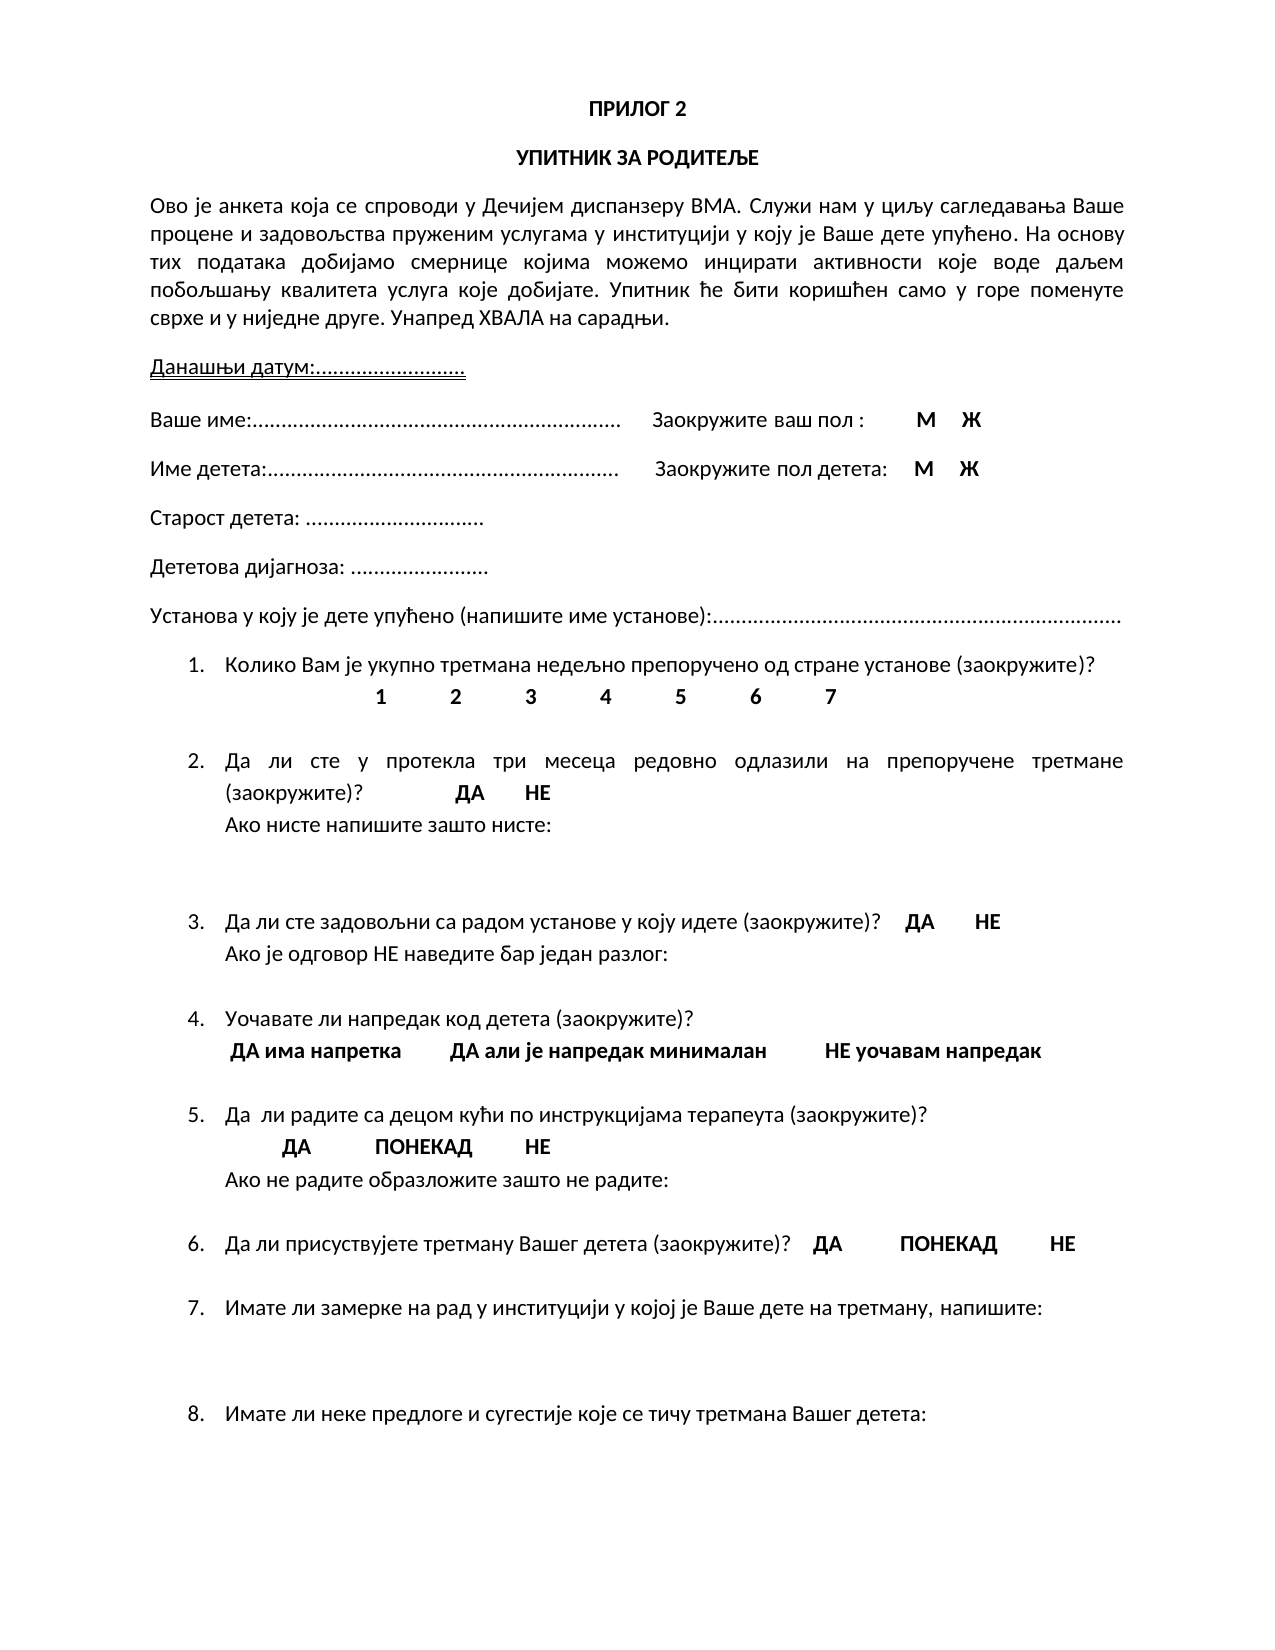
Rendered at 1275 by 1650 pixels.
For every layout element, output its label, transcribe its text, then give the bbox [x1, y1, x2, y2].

list ДA ПОНЕКАД НЕ [225, 1132, 1125, 1161]
list Ако нисте напишите зашто нисте: [225, 811, 1125, 839]
text Ово је анкета која се спроводи у Дечијем диспанзеру ВМА. Служи нам у циљу сагледавања Ваше процене и задовољства пруженим услугама у институцији у коју је Ваше дете упућено. На основу тих података добијамо смернице којима можемо инцирати активности које воде даљем побољшању квалитета услуга које добијате. Упитник ће бити коришћен само у горе поменуте сврхе и у ниједне друге. Унапред ХВАЛА на сарадњи. [150, 191, 1125, 332]
text Данашњи датум:.......................... [150, 352, 1125, 380]
list Ако је одговор НЕ наведите бар један разлог: [225, 939, 1125, 967]
text ПРИЛОГ 2 [150, 94, 1125, 122]
list ДА има напретка ДA али је напредак минималан НE уочавам напредак [225, 1036, 1125, 1064]
text УПИТНИК ЗА РОДИТЕЉЕ [150, 143, 1125, 171]
list Да ли радите са децом кући по инструкцијама терапеута (заокружите)? [187, 1100, 1125, 1128]
list Да ли присуствујете третману Вашег детета (заокружите)? ДА ПОНЕКАД НЕ [187, 1229, 1125, 1257]
text Дететова дијагноза: ........................ [150, 552, 1125, 580]
list Да ли сте задовољни са радом установе у коју идете (заокружите)? ДА НЕ [187, 907, 1125, 935]
list Да ли сте у протекла три месеца редовно одлазили на препоручене третмане (заокружите)? ДА НЕ [187, 746, 1125, 806]
text Старост детета: ............................... [150, 503, 1125, 531]
list Ако не радите образложите зашто не радите: [225, 1165, 1125, 1193]
list 1 2 3 4 5 6 7 [300, 682, 1125, 710]
list Имате ли замерке на рад у институцији у којој је Ваше дете на третману, напишите: [187, 1293, 1125, 1321]
list Колико Вам је укупно третмана недељно препоручено од стране установе (заокружите)? [187, 650, 1125, 678]
text Име детета:............................................................. Заокружите пол детета: М Ж [150, 454, 1125, 482]
text Установа у коју је дете упућено (напишите име установе):....................................................................... [150, 601, 1125, 629]
text Ваше име:................................................................ Заокружите ваш пол : М Ж [150, 405, 1125, 433]
list Уочавате ли напредак код детета (заокружите)? [187, 1004, 1125, 1032]
list Имате ли неке предлоге и сугестије које се тичу третмана Вашег детета: [187, 1399, 1125, 1427]
